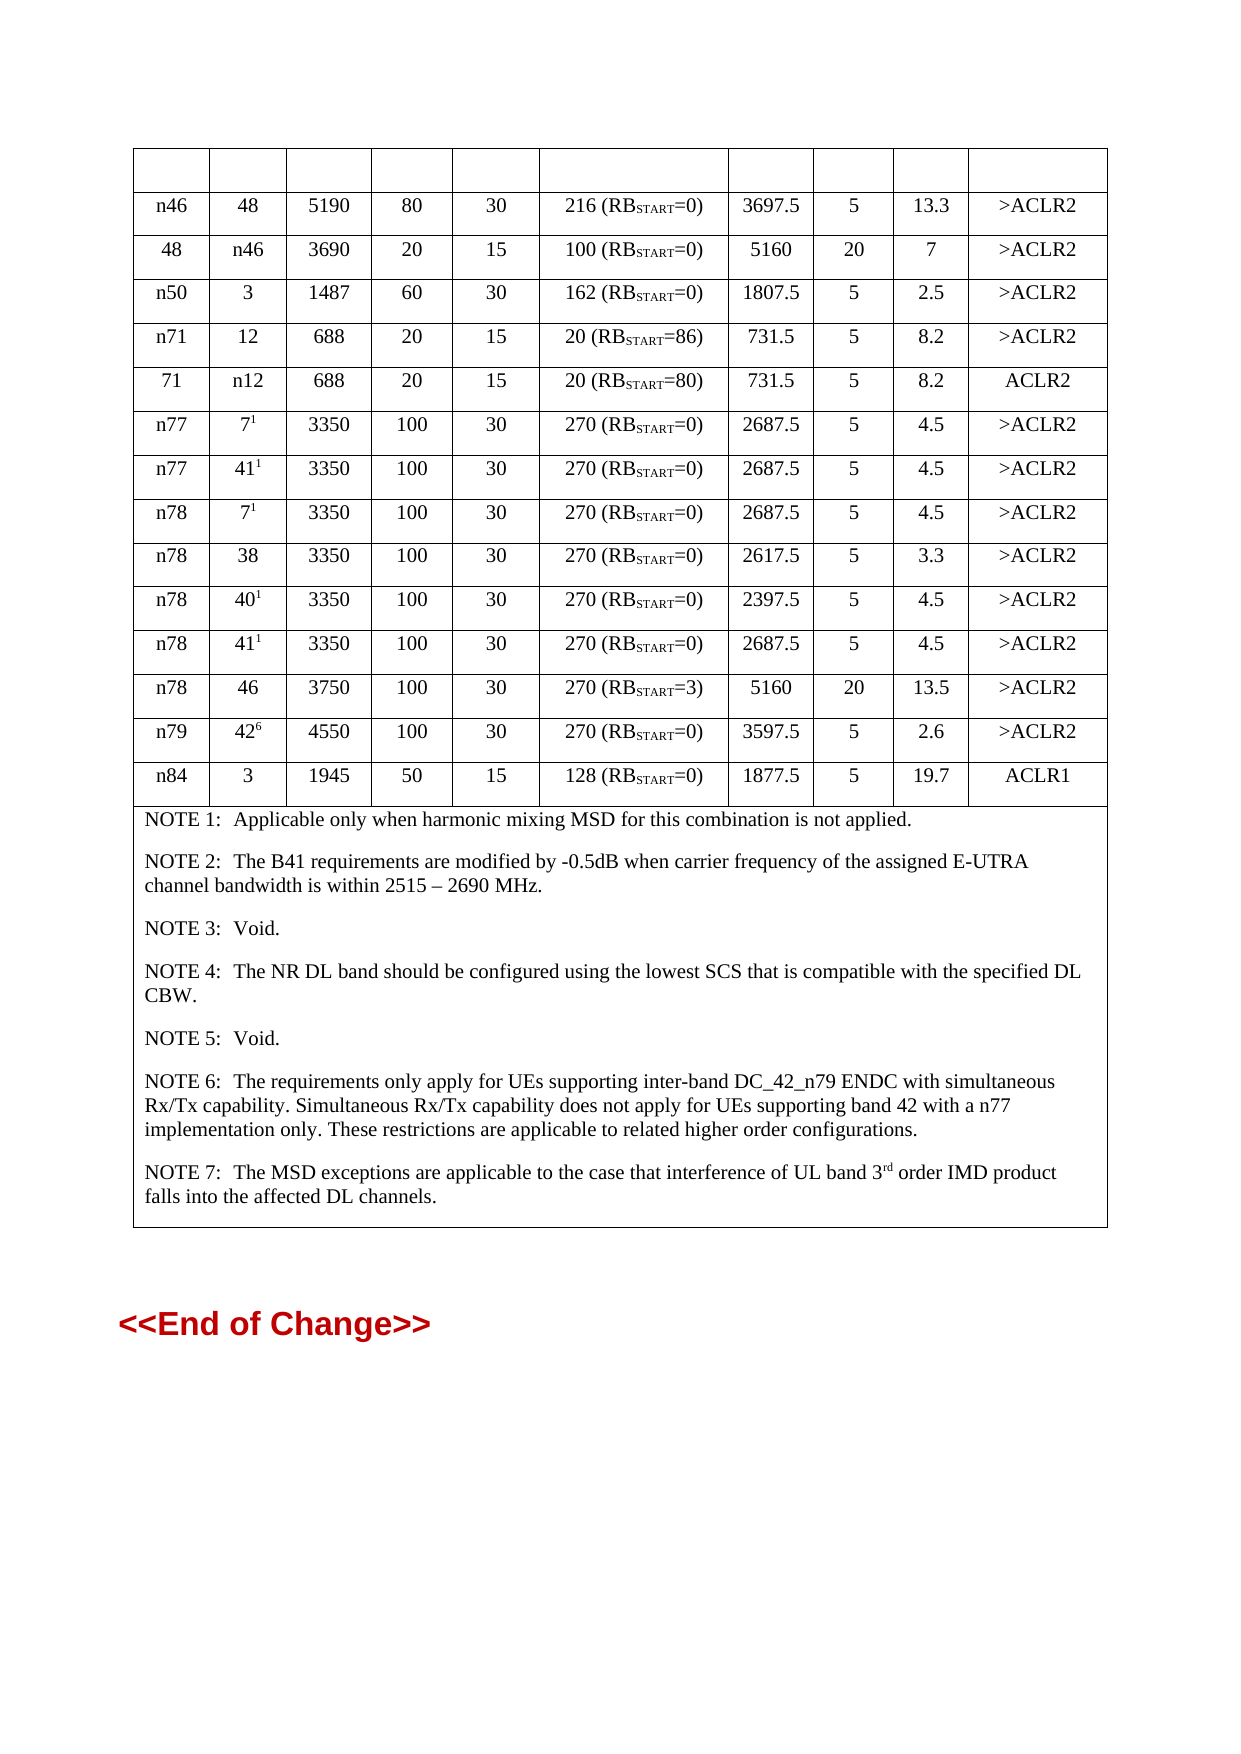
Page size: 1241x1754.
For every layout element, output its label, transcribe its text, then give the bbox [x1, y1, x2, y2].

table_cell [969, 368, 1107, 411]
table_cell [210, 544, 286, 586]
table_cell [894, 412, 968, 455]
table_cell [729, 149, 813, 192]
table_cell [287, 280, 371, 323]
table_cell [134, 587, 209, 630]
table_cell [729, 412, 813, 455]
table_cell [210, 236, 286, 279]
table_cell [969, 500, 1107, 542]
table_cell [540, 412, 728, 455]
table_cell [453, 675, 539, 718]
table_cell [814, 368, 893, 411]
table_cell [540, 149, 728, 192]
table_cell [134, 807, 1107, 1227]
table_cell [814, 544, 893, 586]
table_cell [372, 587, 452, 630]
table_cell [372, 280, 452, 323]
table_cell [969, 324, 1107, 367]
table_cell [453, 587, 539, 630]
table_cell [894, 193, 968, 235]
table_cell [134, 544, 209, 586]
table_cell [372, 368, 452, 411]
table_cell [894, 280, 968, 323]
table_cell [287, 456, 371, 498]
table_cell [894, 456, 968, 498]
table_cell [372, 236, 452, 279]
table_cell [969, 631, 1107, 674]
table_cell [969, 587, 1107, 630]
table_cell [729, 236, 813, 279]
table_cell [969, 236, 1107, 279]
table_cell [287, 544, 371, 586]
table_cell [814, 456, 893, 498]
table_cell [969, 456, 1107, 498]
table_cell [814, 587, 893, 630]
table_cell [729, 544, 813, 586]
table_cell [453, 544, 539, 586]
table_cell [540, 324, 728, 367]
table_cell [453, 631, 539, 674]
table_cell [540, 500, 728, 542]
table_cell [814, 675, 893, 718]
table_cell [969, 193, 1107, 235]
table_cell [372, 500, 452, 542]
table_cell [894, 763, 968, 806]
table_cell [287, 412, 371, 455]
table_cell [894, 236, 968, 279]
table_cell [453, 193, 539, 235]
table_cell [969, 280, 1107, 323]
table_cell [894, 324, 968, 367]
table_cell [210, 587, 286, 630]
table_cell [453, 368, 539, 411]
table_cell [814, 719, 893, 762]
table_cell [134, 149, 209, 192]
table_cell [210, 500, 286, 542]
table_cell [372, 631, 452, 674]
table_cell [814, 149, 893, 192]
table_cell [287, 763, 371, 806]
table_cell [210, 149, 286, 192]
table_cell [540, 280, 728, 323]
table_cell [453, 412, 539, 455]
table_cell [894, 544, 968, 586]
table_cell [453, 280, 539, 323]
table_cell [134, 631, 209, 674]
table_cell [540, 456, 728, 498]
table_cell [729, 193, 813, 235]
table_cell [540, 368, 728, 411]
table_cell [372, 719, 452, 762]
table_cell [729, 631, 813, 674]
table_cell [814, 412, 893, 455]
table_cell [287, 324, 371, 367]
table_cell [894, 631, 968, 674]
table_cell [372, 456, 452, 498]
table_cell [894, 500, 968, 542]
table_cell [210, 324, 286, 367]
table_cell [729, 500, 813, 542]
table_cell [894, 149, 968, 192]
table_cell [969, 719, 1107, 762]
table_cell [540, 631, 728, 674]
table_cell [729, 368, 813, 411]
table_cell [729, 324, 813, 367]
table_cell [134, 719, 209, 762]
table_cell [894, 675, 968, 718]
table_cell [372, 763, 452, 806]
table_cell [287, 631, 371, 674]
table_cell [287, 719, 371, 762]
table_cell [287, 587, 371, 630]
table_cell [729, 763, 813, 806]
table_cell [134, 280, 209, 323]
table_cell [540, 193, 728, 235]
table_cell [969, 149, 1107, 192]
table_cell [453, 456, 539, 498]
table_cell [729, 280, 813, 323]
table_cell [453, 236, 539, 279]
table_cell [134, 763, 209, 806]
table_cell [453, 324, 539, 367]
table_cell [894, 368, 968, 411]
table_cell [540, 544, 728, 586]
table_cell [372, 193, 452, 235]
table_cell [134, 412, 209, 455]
subtitle <<End of Change>> [118, 1303, 1122, 1342]
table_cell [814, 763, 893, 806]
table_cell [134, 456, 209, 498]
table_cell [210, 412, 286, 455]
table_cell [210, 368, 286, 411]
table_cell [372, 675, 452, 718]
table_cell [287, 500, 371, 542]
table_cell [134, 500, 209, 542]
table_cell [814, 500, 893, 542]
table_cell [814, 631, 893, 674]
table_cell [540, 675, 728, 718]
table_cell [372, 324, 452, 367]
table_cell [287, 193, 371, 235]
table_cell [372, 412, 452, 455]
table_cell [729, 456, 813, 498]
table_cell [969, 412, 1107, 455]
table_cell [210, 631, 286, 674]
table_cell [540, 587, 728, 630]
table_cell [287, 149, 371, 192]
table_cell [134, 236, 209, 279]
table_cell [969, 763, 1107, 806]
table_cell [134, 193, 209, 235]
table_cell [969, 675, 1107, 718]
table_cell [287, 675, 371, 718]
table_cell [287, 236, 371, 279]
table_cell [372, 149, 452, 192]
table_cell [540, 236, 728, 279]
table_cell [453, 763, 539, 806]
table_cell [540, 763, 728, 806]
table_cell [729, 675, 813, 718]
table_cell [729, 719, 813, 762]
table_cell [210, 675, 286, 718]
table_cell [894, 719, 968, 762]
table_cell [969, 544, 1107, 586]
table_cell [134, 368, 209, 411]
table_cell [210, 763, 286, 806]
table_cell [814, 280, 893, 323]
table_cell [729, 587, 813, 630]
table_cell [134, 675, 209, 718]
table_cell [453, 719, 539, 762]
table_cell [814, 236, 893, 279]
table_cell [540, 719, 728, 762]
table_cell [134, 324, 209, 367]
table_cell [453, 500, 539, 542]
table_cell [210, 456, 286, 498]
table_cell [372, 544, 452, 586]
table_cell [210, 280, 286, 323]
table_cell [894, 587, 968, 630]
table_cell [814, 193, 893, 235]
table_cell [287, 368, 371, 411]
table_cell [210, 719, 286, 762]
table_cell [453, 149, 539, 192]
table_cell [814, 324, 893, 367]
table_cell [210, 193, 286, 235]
